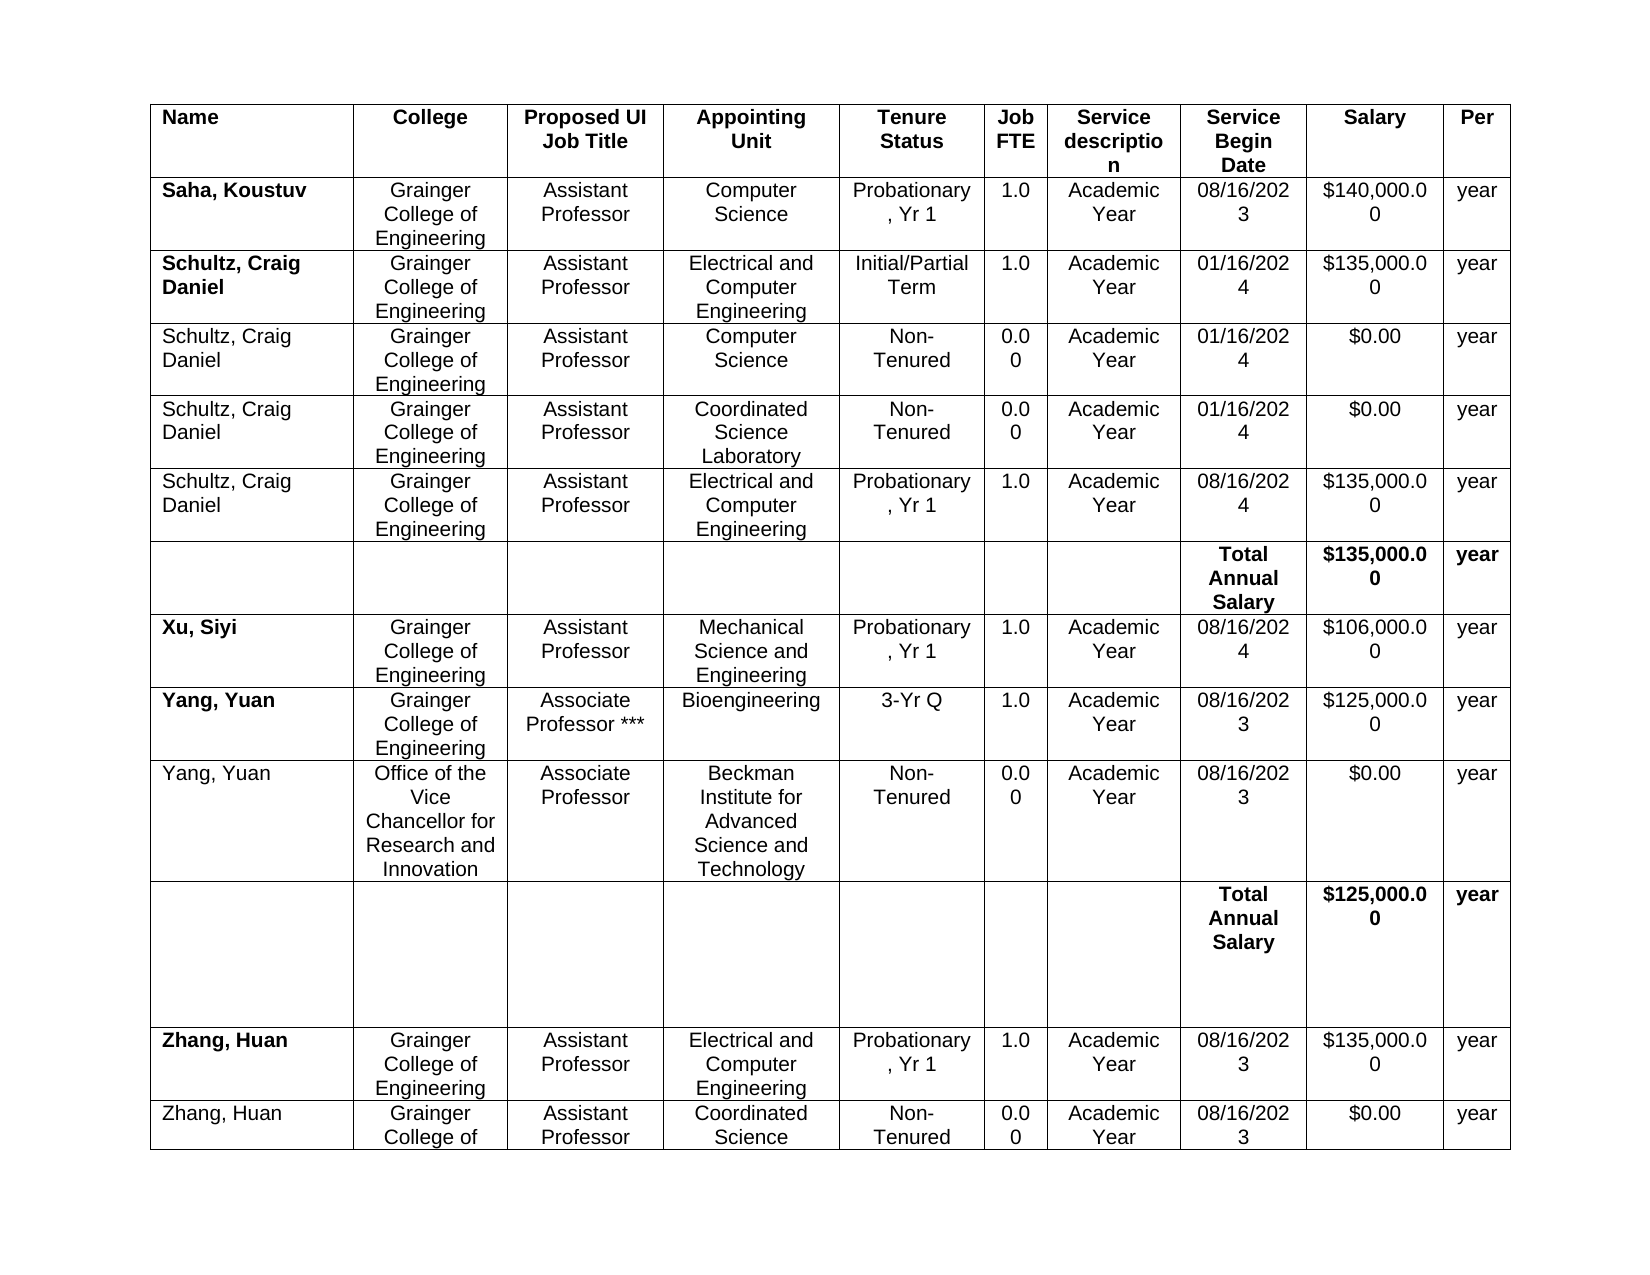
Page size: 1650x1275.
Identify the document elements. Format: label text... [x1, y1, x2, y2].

table_cell Office of the Vice Chancellor for Research and Innovation [354, 761, 507, 881]
table_cell $106,000.00 [1307, 615, 1443, 687]
table_cell Assistant Professor [508, 324, 663, 395]
table_cell Assistant Professor [508, 1101, 663, 1149]
table_cell Computer Science [664, 178, 839, 249]
table_cell [840, 542, 984, 614]
table_cell Academic Year [1048, 615, 1180, 687]
table_header Proposed UI Job Title [508, 105, 663, 177]
table_cell Saha, Koustuv [151, 178, 353, 249]
table_cell Academic Year [1048, 688, 1180, 760]
table_cell Yang, Yuan [151, 688, 353, 760]
table_cell year [1444, 542, 1510, 614]
table_cell Grainger College of Engineering [354, 469, 507, 541]
table_cell 1.0 [985, 251, 1047, 322]
table_cell 01/16/2024 [1181, 251, 1306, 322]
table_cell [151, 542, 353, 614]
table_cell Non-Tenured [840, 1101, 984, 1149]
table_cell 0.00 [985, 324, 1047, 395]
table_cell Assistant Professor [508, 178, 663, 249]
table_cell 1.0 [985, 178, 1047, 249]
table_cell Coordinated Science Laboratory [664, 1101, 839, 1149]
table_cell [985, 882, 1047, 1027]
table_cell 01/16/2024 [1181, 396, 1306, 468]
table_cell year [1444, 396, 1510, 468]
table_cell $0.00 [1307, 761, 1443, 881]
table_cell 08/16/2023 [1181, 761, 1306, 881]
table_cell Associate Professor [508, 761, 663, 881]
table_cell year [1444, 615, 1510, 687]
table_cell Electrical and Computer Engineering [664, 469, 839, 541]
table_cell Grainger College of Engineering [354, 615, 507, 687]
table_cell [151, 882, 353, 1027]
table_cell Academic Year [1048, 1101, 1180, 1149]
table_cell Electrical and Computer Engineering [664, 251, 839, 322]
table_cell Zhang, Huan [151, 1028, 353, 1100]
table_header Name [151, 105, 353, 177]
table_cell 08/16/2024 [1181, 469, 1306, 541]
table_cell year [1444, 251, 1510, 322]
table_cell $125,000.00 [1307, 688, 1443, 760]
table_cell 08/16/2023 [1181, 178, 1306, 249]
table_header Job FTE [985, 105, 1047, 177]
table_cell Grainger College of Engineering [354, 396, 507, 468]
table_cell year [1444, 1101, 1510, 1149]
table_cell Grainger College of Engineering [354, 1101, 507, 1149]
table_cell Academic Year [1048, 1028, 1180, 1100]
table_cell Computer Science [664, 324, 839, 395]
table_header College [354, 105, 507, 177]
table_cell Mechanical Science and Engineering [664, 615, 839, 687]
table_cell Assistant Professor [508, 396, 663, 468]
table_cell year [1444, 761, 1510, 881]
table_cell Academic Year [1048, 761, 1180, 881]
table_cell Assistant Professor [508, 469, 663, 541]
table_cell [354, 882, 507, 1027]
table_cell Assistant Professor [508, 615, 663, 687]
table_cell Schultz, Craig Daniel [151, 324, 353, 395]
table_cell Schultz, Craig Daniel [151, 396, 353, 468]
table_cell 0.00 [985, 1101, 1047, 1149]
table_cell [985, 542, 1047, 614]
table_header Service Begin Date [1181, 105, 1306, 177]
table_header Tenure Status [840, 105, 984, 177]
table_cell [664, 542, 839, 614]
table_cell Initial/Partial Term [840, 251, 984, 322]
table_cell [840, 882, 984, 1027]
table_cell $135,000.00 [1307, 542, 1443, 614]
table_cell Associate Professor *** [508, 688, 663, 760]
table_cell Beckman Institute for Advanced Science and Technology [664, 761, 839, 881]
table_cell year [1444, 324, 1510, 395]
table_cell $140,000.00 [1307, 178, 1443, 249]
table_cell Bioengineering [664, 688, 839, 760]
table_cell Yang, Yuan [151, 761, 353, 881]
table_cell year [1444, 469, 1510, 541]
table_cell Grainger College of Engineering [354, 178, 507, 249]
table_header Salary [1307, 105, 1443, 177]
table_cell $0.00 [1307, 1101, 1443, 1149]
table_cell Grainger College of Engineering [354, 1028, 507, 1100]
table_cell Total Annual Salary [1181, 882, 1306, 1027]
table_cell Grainger College of Engineering [354, 251, 507, 322]
table_cell $135,000.00 [1307, 1028, 1443, 1100]
table_cell $0.00 [1307, 396, 1443, 468]
table_cell Academic Year [1048, 396, 1180, 468]
table_cell year [1444, 882, 1510, 1027]
table_cell Probationary, Yr 1 [840, 615, 984, 687]
table_cell [664, 882, 839, 1027]
table_cell Schultz, Craig Daniel [151, 469, 353, 541]
table_cell Coordinated Science Laboratory [664, 396, 839, 468]
table_header Service description [1048, 105, 1180, 177]
table_cell 1.0 [985, 1028, 1047, 1100]
table_cell 01/16/2024 [1181, 324, 1306, 395]
table_cell Academic Year [1048, 251, 1180, 322]
table_cell Academic Year [1048, 324, 1180, 395]
table_cell Probationary, Yr 1 [840, 469, 984, 541]
table_cell 08/16/2023 [1181, 1101, 1306, 1149]
table_cell year [1444, 688, 1510, 760]
table_cell [508, 542, 663, 614]
table_cell Probationary, Yr 1 [840, 178, 984, 249]
table_cell 1.0 [985, 469, 1047, 541]
table_cell Non-Tenured [840, 396, 984, 468]
table_cell Xu, Siyi [151, 615, 353, 687]
table_cell year [1444, 178, 1510, 249]
table_cell 08/16/2024 [1181, 615, 1306, 687]
table_cell Probationary, Yr 1 [840, 1028, 984, 1100]
table_cell Assistant Professor [508, 1028, 663, 1100]
table_cell $135,000.00 [1307, 251, 1443, 322]
table_cell 0.00 [985, 396, 1047, 468]
table_cell [508, 882, 663, 1027]
table_cell Zhang, Huan [151, 1101, 353, 1149]
table_cell [1048, 542, 1180, 614]
table_header Per [1444, 105, 1510, 177]
table_cell $125,000.00 [1307, 882, 1443, 1027]
table_cell $0.00 [1307, 324, 1443, 395]
table_cell 08/16/2023 [1181, 688, 1306, 760]
table_cell $135,000.00 [1307, 469, 1443, 541]
table_cell Schultz, Craig Daniel [151, 251, 353, 322]
table_cell Grainger College of Engineering [354, 688, 507, 760]
table_cell Academic Year [1048, 469, 1180, 541]
table_cell Electrical and Computer Engineering [664, 1028, 839, 1100]
table_cell year [1444, 1028, 1510, 1100]
table_cell 1.0 [985, 688, 1047, 760]
table_cell Total Annual Salary [1181, 542, 1306, 614]
table_cell Academic Year [1048, 178, 1180, 249]
table_cell Non-Tenured [840, 324, 984, 395]
table_cell Grainger College of Engineering [354, 324, 507, 395]
table_cell 1.0 [985, 615, 1047, 687]
table_cell Non-Tenured [840, 761, 984, 881]
table_cell 08/16/2023 [1181, 1028, 1306, 1100]
table_cell 3-Yr Q [840, 688, 984, 760]
table_cell [1048, 882, 1180, 1027]
table_cell Assistant Professor [508, 251, 663, 322]
table_cell 0.00 [985, 761, 1047, 881]
table_cell [354, 542, 507, 614]
table_header Appointing Unit [664, 105, 839, 177]
